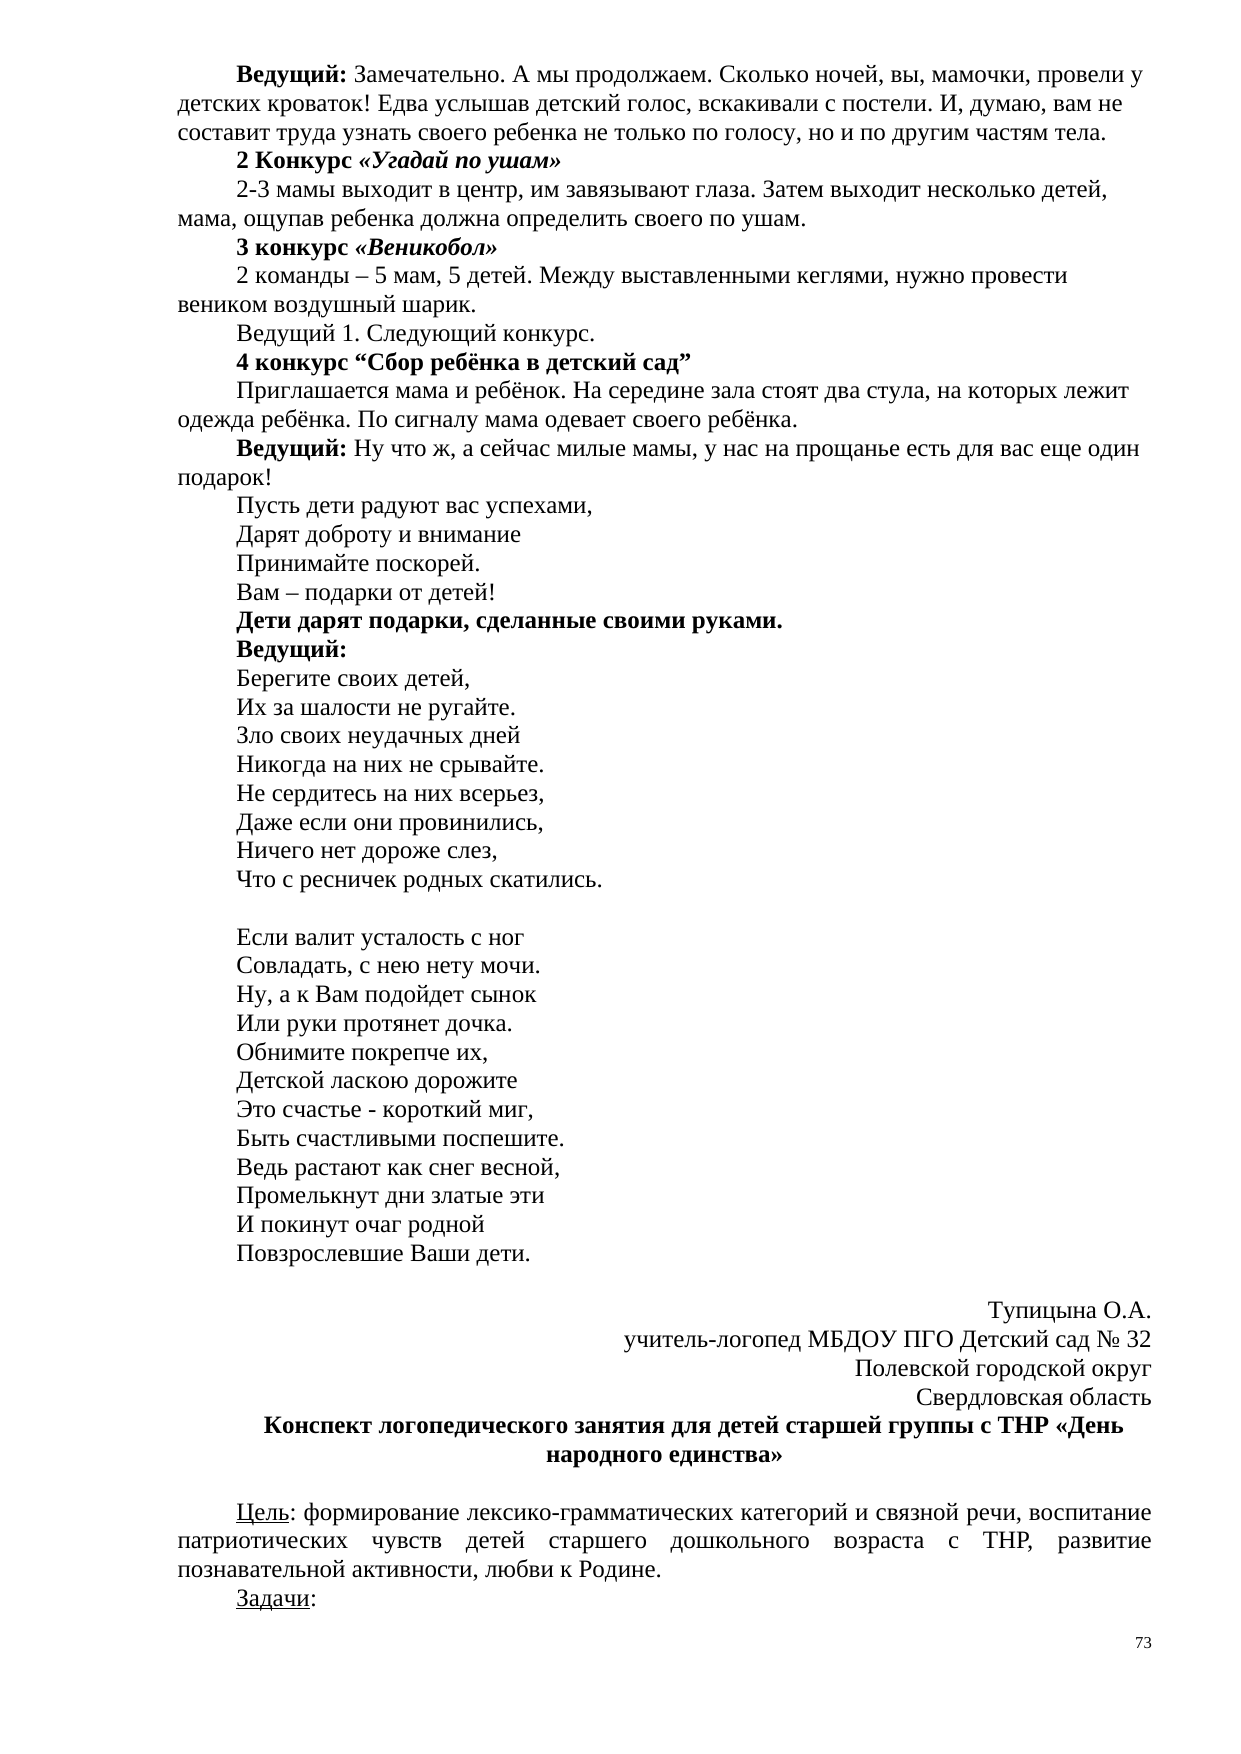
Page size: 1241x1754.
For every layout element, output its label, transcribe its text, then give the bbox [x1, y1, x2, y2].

text Принимайте поскорей. [177, 548, 1152, 577]
text Ну, а к Вам подойдет сынок [177, 979, 1152, 1008]
text Повзрослевшие Ваши дети. [177, 1238, 1152, 1267]
text Если валит усталость с ног [177, 922, 1152, 950]
text Задачи: [177, 1583, 1152, 1612]
text Пусть дети радуют вас успехами, [177, 490, 1152, 519]
text Тупицына О.А. [177, 1295, 1152, 1324]
text Ведущий: Замечательно. А мы продолжаем. Сколько ночей, вы, мамочки, провели у детских кроваток! Едва услышав детский голос, вскакивали с постели. И, думаю, вам не составит труда узнать своего ребенка не только по голосу, но и по другим частям тела. [177, 59, 1152, 145]
text Цель: формирование лексико-грамматических категорий и связной речи, воспитание патриотических чувств детей старшего дошкольного возраста с ТНР, развитие познавательной активности, любви к Родине. [177, 1497, 1152, 1583]
text Дарят доброту и внимание [177, 519, 1152, 548]
text Ничего нет дороже слез, [177, 835, 1152, 864]
text Совладать, с нею нету мочи. [177, 950, 1152, 979]
text Обнимите покрепче их, [177, 1037, 1152, 1065]
text Быть счастливыми поспешите. [177, 1123, 1152, 1152]
text Полевской городской округ [177, 1353, 1152, 1382]
text 3 конкурс «Веникобол» [177, 232, 1152, 260]
text Это счастье - короткий миг, [177, 1094, 1152, 1123]
text Берегите своих детей, [177, 663, 1152, 692]
text 4 конкурс “Сбор ребёнка в детский сад” [177, 347, 1152, 375]
text 2-3 мамы выходит в центр, им завязывают глаза. Затем выходит несколько детей, мама, ощупав ребенка должна определить своего по ушам. [177, 174, 1152, 232]
text Конспект логопедического занятия для детей старшей группы с ТНР «День народного единства» [177, 1410, 1152, 1468]
text Их за шалости не ругайте. [177, 692, 1152, 720]
text Ведущий: Ну что ж, а сейчас милые мамы, у нас на прощанье есть для вас еще один подарок! [177, 433, 1152, 490]
text Ведущий: [177, 634, 1152, 663]
text Что с ресничек родных скатились. [177, 864, 1152, 893]
text Ведь растают как снег весной, [177, 1152, 1152, 1180]
text Не сердитесь на них всерьез, [177, 778, 1152, 807]
text Вам – подарки от детей! [177, 577, 1152, 605]
text Зло своих неудачных дней [177, 720, 1152, 749]
text учитель-логопед МБДОУ ПГО Детский сад № 32 [177, 1324, 1152, 1353]
text И покинут очаг родной [177, 1209, 1152, 1238]
text Свердловская область [177, 1382, 1152, 1410]
text Промелькнут дни златые эти [177, 1180, 1152, 1209]
text Или руки протянет дочка. [177, 1008, 1152, 1037]
text 2 команды – 5 мам, 5 детей. Между выставленными кеглями, нужно провести веником воздушный шарик. [177, 260, 1152, 318]
text Ведущий 1. Следующий конкурс. [177, 318, 1152, 347]
text 2 Конкурс «Угадай по ушам» [177, 145, 1152, 174]
text Детской ласкою дорожите [177, 1065, 1152, 1094]
text Приглашается мама и ребёнок. На середине зала стоят два стула, на которых лежит одежда ребёнка. По сигналу мама одевает своего ребёнка. [177, 375, 1152, 433]
text Никогда на них не срывайте. [177, 749, 1152, 778]
text Дети дарят подарки, сделанные своими руками. [177, 605, 1152, 634]
text Даже если они провинились, [177, 807, 1152, 835]
